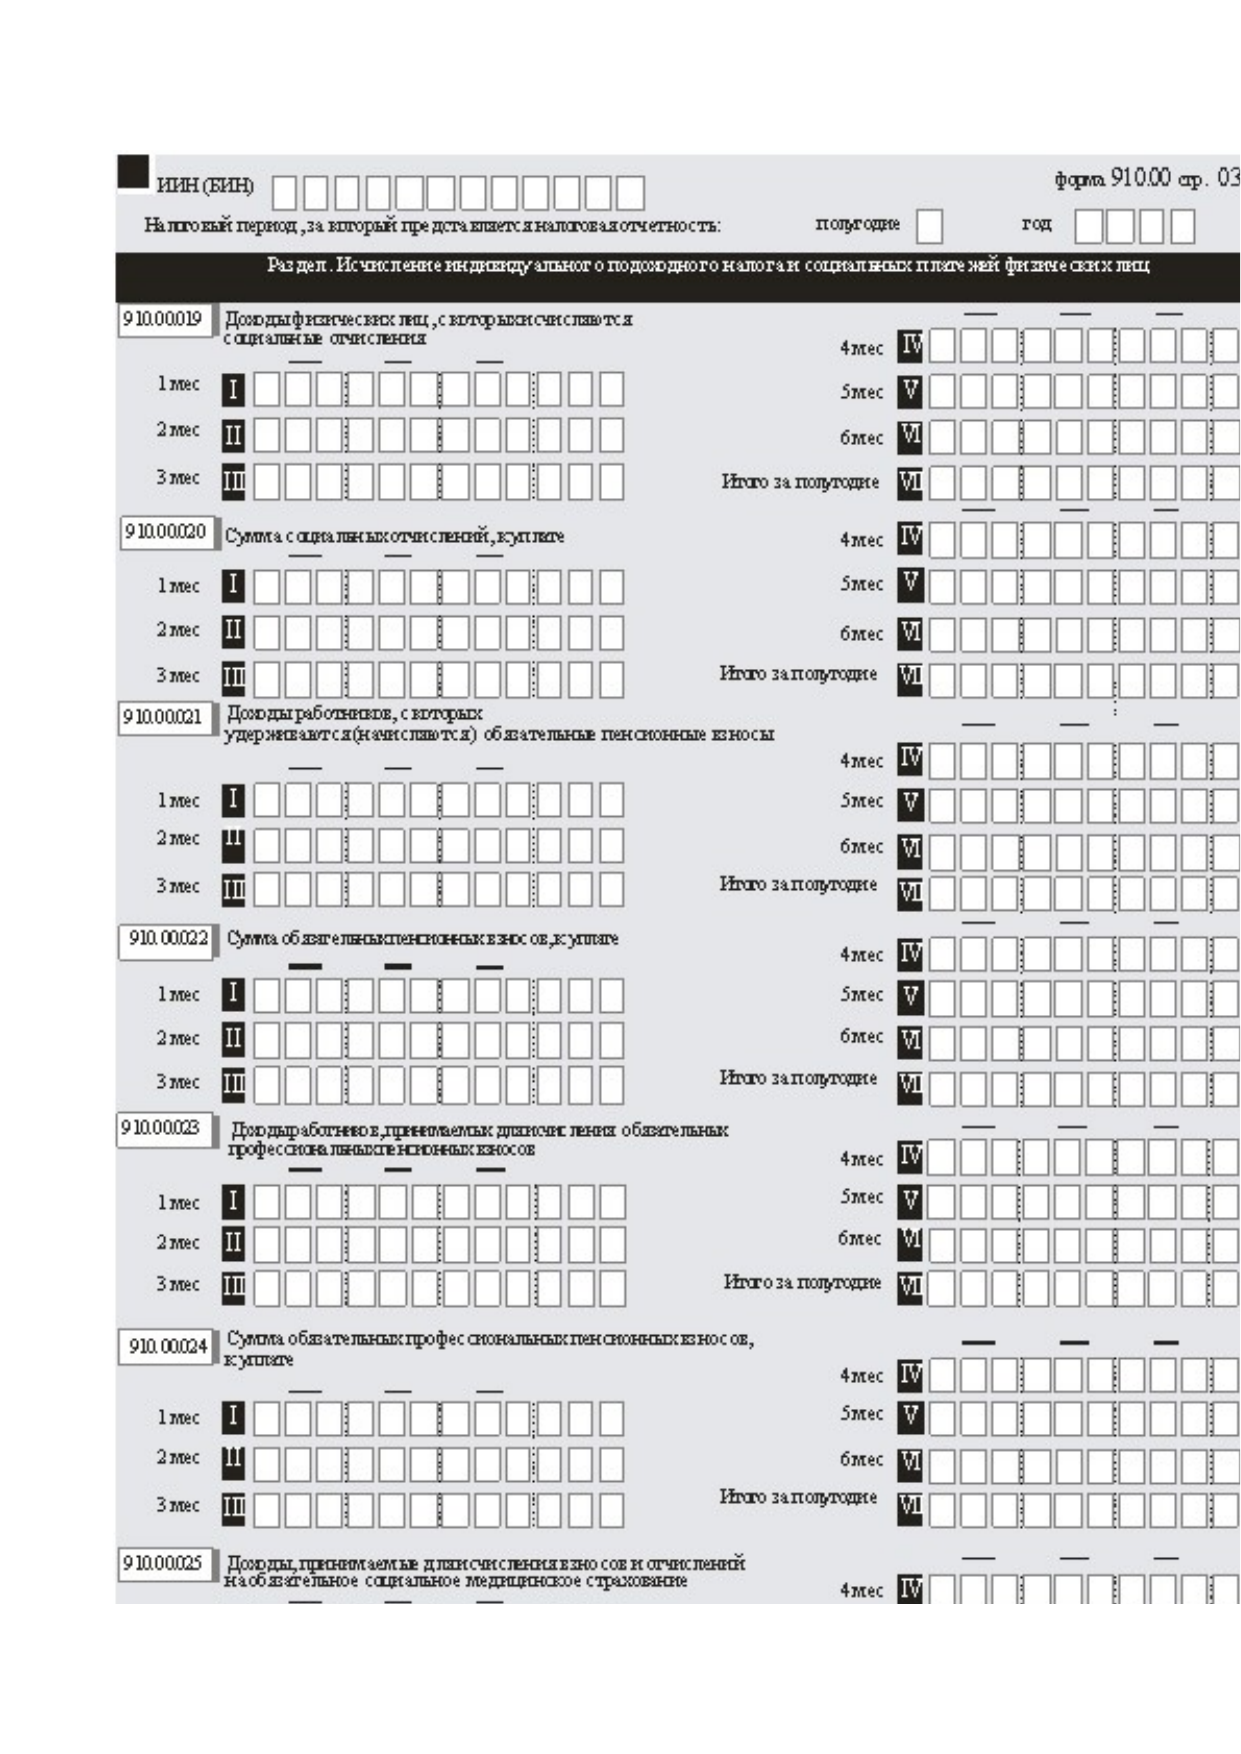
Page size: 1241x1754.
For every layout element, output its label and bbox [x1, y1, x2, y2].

picture [112, 150, 1241, 1604]
